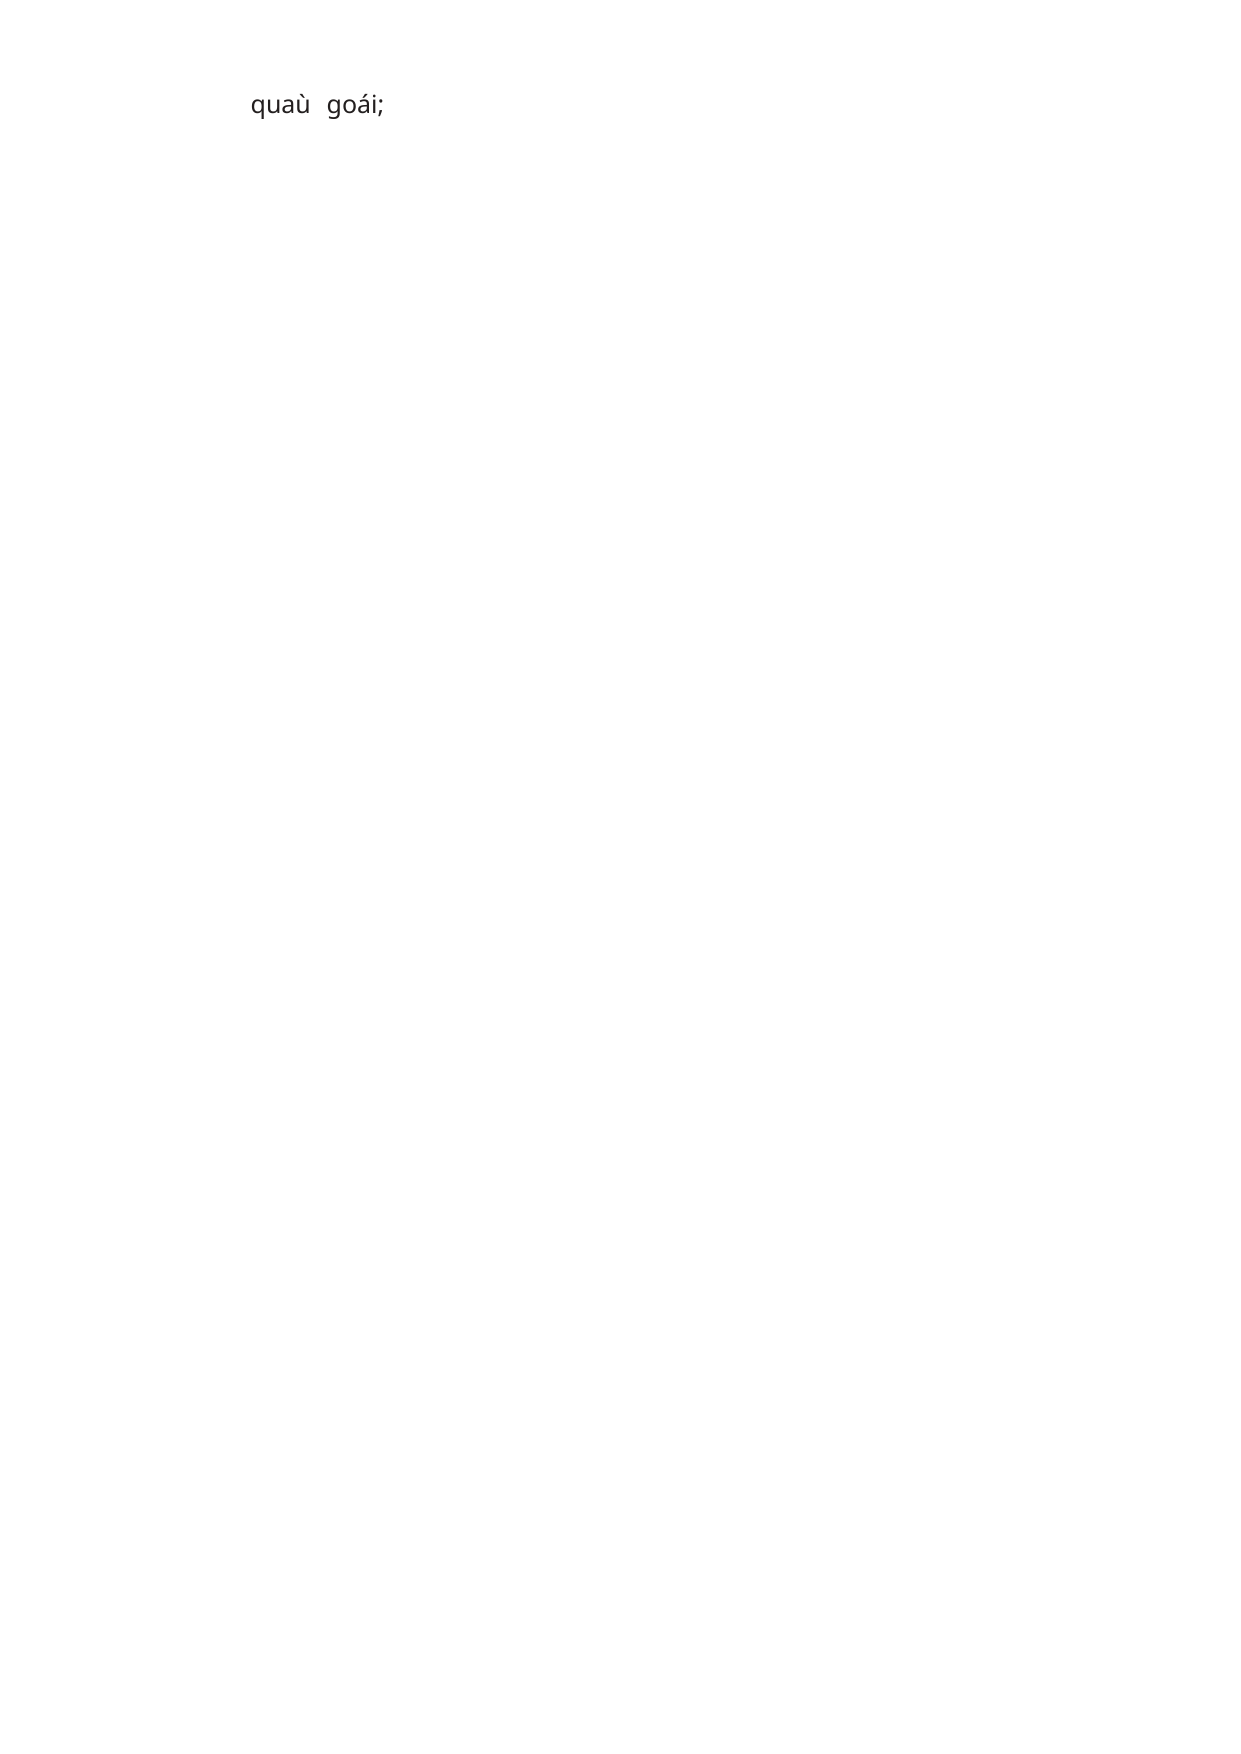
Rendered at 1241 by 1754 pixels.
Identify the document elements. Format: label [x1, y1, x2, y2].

text [250, 89, 1092, 120]
